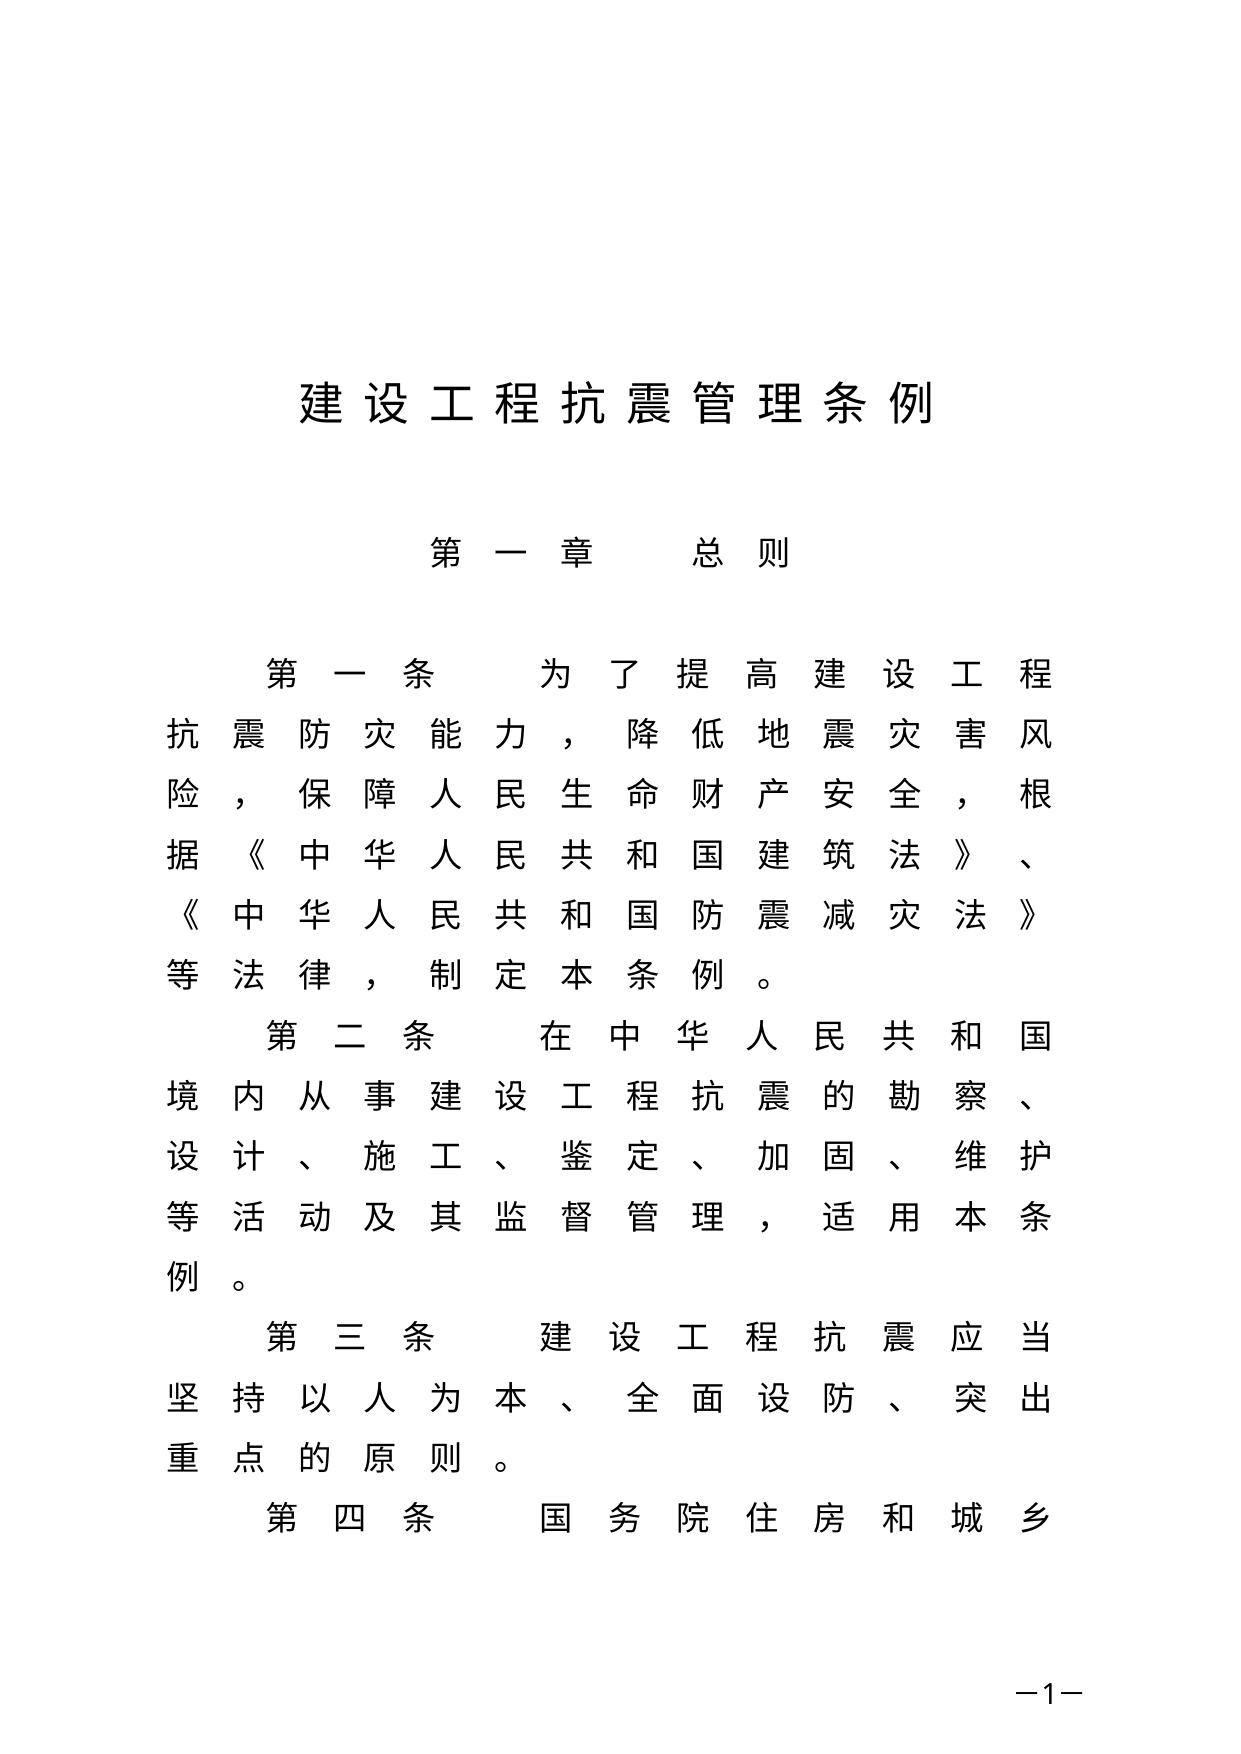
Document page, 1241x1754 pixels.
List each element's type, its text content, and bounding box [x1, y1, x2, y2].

text 第一章 总则 [167, 521, 1085, 581]
text 第一条 为了提高建设工程抗震防灾能力，降低地震灾害风险，保障人民生命财产安全，根据《中华人民共和国建筑法》、《中华人民共和国防震减灾法》等法律，制定本条例。 [167, 642, 1085, 1003]
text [167, 1486, 1085, 1546]
text 第三条 建设工程抗震应当坚持以人为本、全面设防、突出重点的原则。 [167, 1305, 1085, 1486]
text 建设工程抗震管理条例 [167, 340, 1085, 461]
text 第二条 在中华人民共和国境内从事建设工程抗震的勘察、设计、施工、鉴定、加固、维护等活动及其监督管理，适用本条例。 [167, 1003, 1085, 1305]
